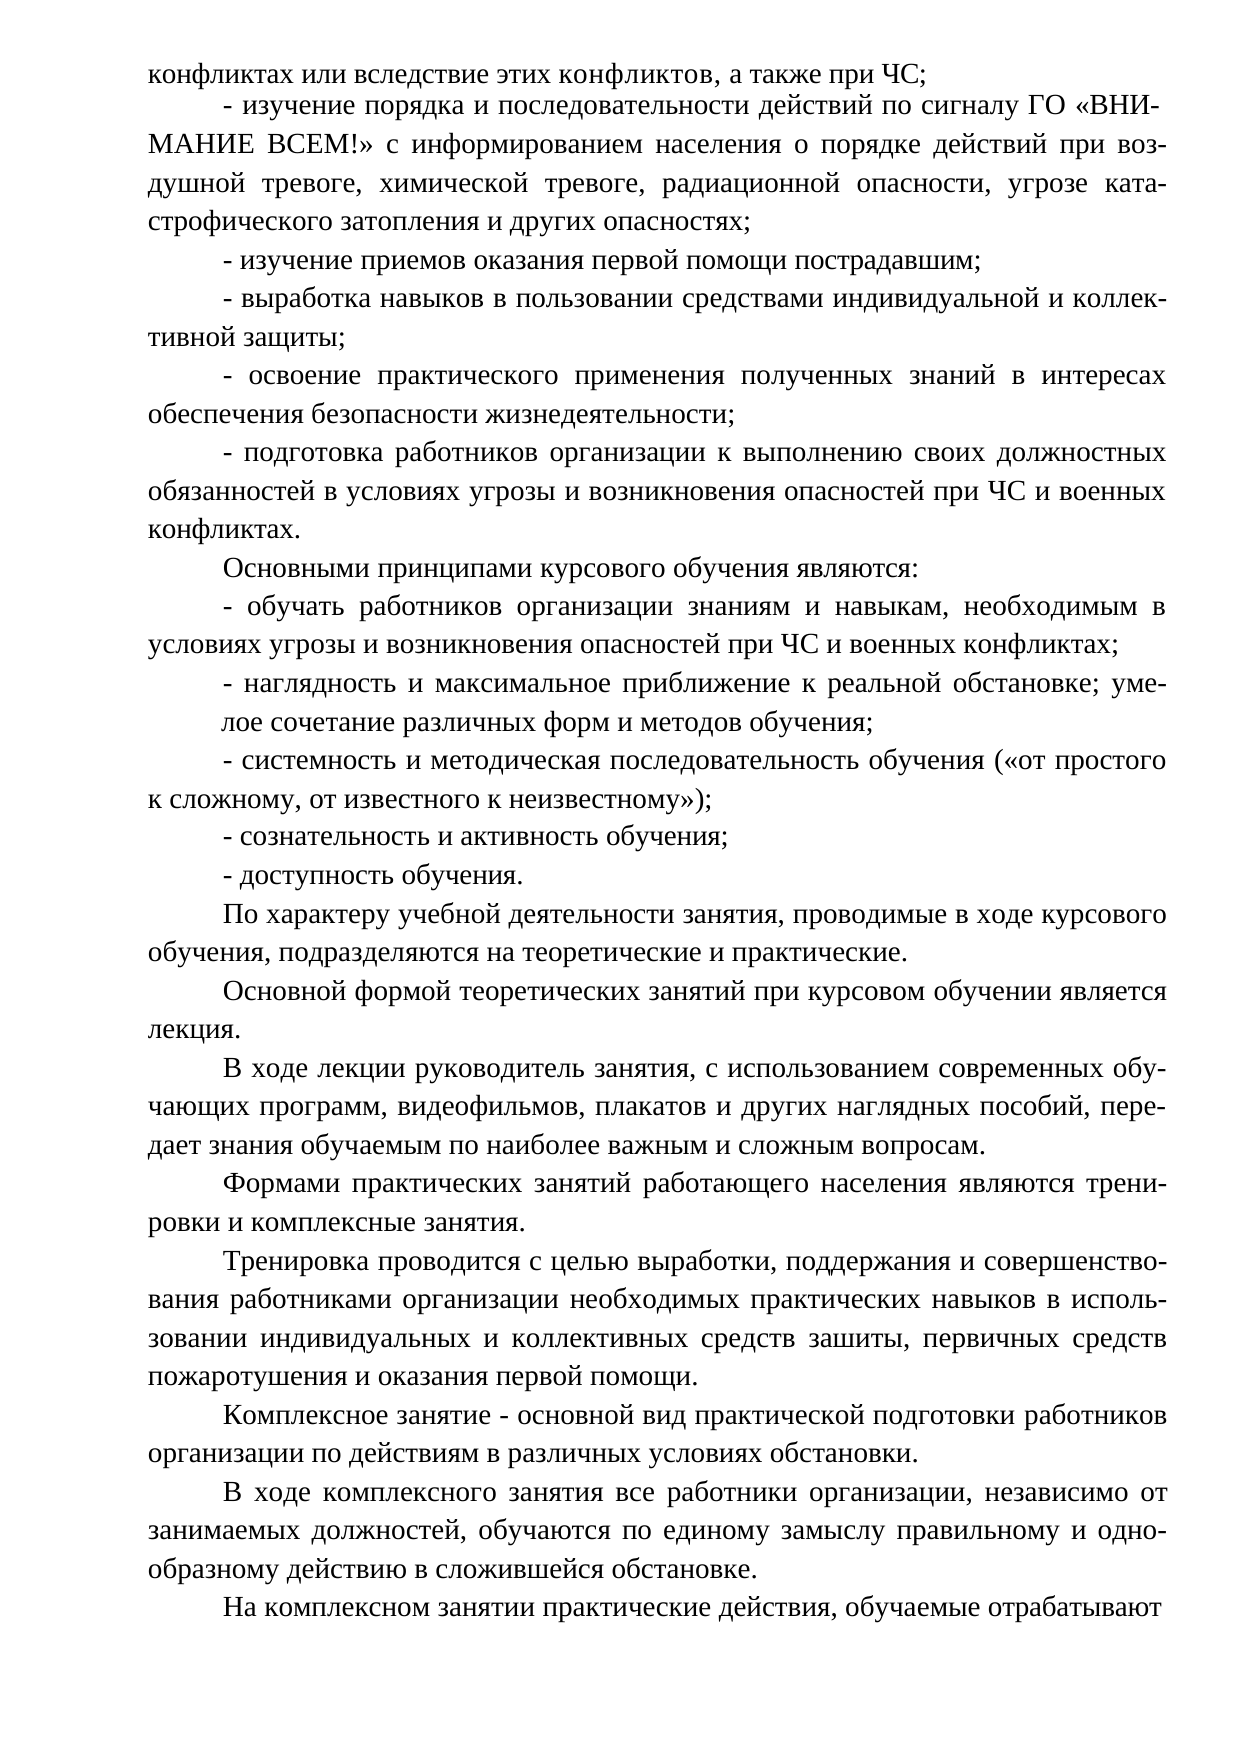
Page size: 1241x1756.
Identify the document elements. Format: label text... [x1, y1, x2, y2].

text МАНИЕ ВСЕМ!» с информированием населения о порядке действий при воз- душной тревоге, химической тревоге, радиационной опасности, угрозе ката- строфического затопления и других опасностях; [148, 126, 1168, 237]
text В ходе комплексного занятия все работники организации, независимо от занимаемых должностей, обучаются по единому замыслу правильному и одно- образному действию в сложившейся обстановке. [148, 1474, 1168, 1584]
text В ходе лекции руководитель занятия, с использованием современных обу- чающих программ, видеофильмов, плакатов и других наглядных пособий, пере- дает знания обучаемым по наиболее важным и сложным вопросам. [148, 1050, 1168, 1161]
text Комплексное занятие - основной вид практической подготовки работников организации по действиям в различных условиях обстановки. [148, 1397, 1167, 1469]
text По характеру учебной деятельности занятия, проводимые в ходе курсового обучения, подразделяются на теоретические и практические. [148, 896, 1167, 968]
text конфликтах или вследствие этих конфликтов, а также при ЧС; [148, 60, 1192, 89]
list сознательность и активность обучения; [223, 819, 1192, 852]
list подготовка работников организации к выполнению своих должностных обязанностей в условиях угрозы и возникновения опасностей при ЧС и военных конфликтах. [148, 434, 1167, 545]
list освоение практического применения полученных знаний в интересах обеспечения безопасности жизнедеятельности; [148, 357, 1167, 429]
text На комплексном занятии практические действия, обучаемые отрабатывают [223, 1589, 1192, 1623]
text Тренировка проводится с целью выработки, поддержания и совершенство- вания работниками организации необходимых практических навыков в исполь- зовании индивидуальных и коллективных средств зашиты, первичных средств пожаротушения и оказания первой помощи. [148, 1243, 1168, 1392]
list изучение приемов оказания первой помощи пострадавшим; [223, 242, 1192, 276]
list системность и методическая последовательность обучения («от простого к сложному, от известного к неизвестному»); [148, 742, 1167, 814]
list обучать работников организации знаниям и навыкам, необходимым в условиях угрозы и возникновения опасностей при ЧС и военных конфликтах; [148, 588, 1167, 660]
list наглядность и максимальное приближение к реальной обстановке; уме- лое сочетание различных форм и методов обучения; [221, 665, 1168, 737]
list выработка навыков в пользовании средствами индивидуальной и коллек- тивной защиты; [148, 280, 1168, 352]
list изучение порядка и последовательности действий по сигналу ГО «ВНИ- [223, 89, 1192, 121]
text Основной формой теоретических занятий при курсовом обучении является лекция. [148, 973, 1168, 1045]
list доступность обучения. [223, 857, 1192, 891]
text Формами практических занятий работающего населения являются трени- ровки и комплексные занятия. [148, 1166, 1168, 1238]
text Основными принципами курсового обучения являются: [223, 550, 1192, 584]
